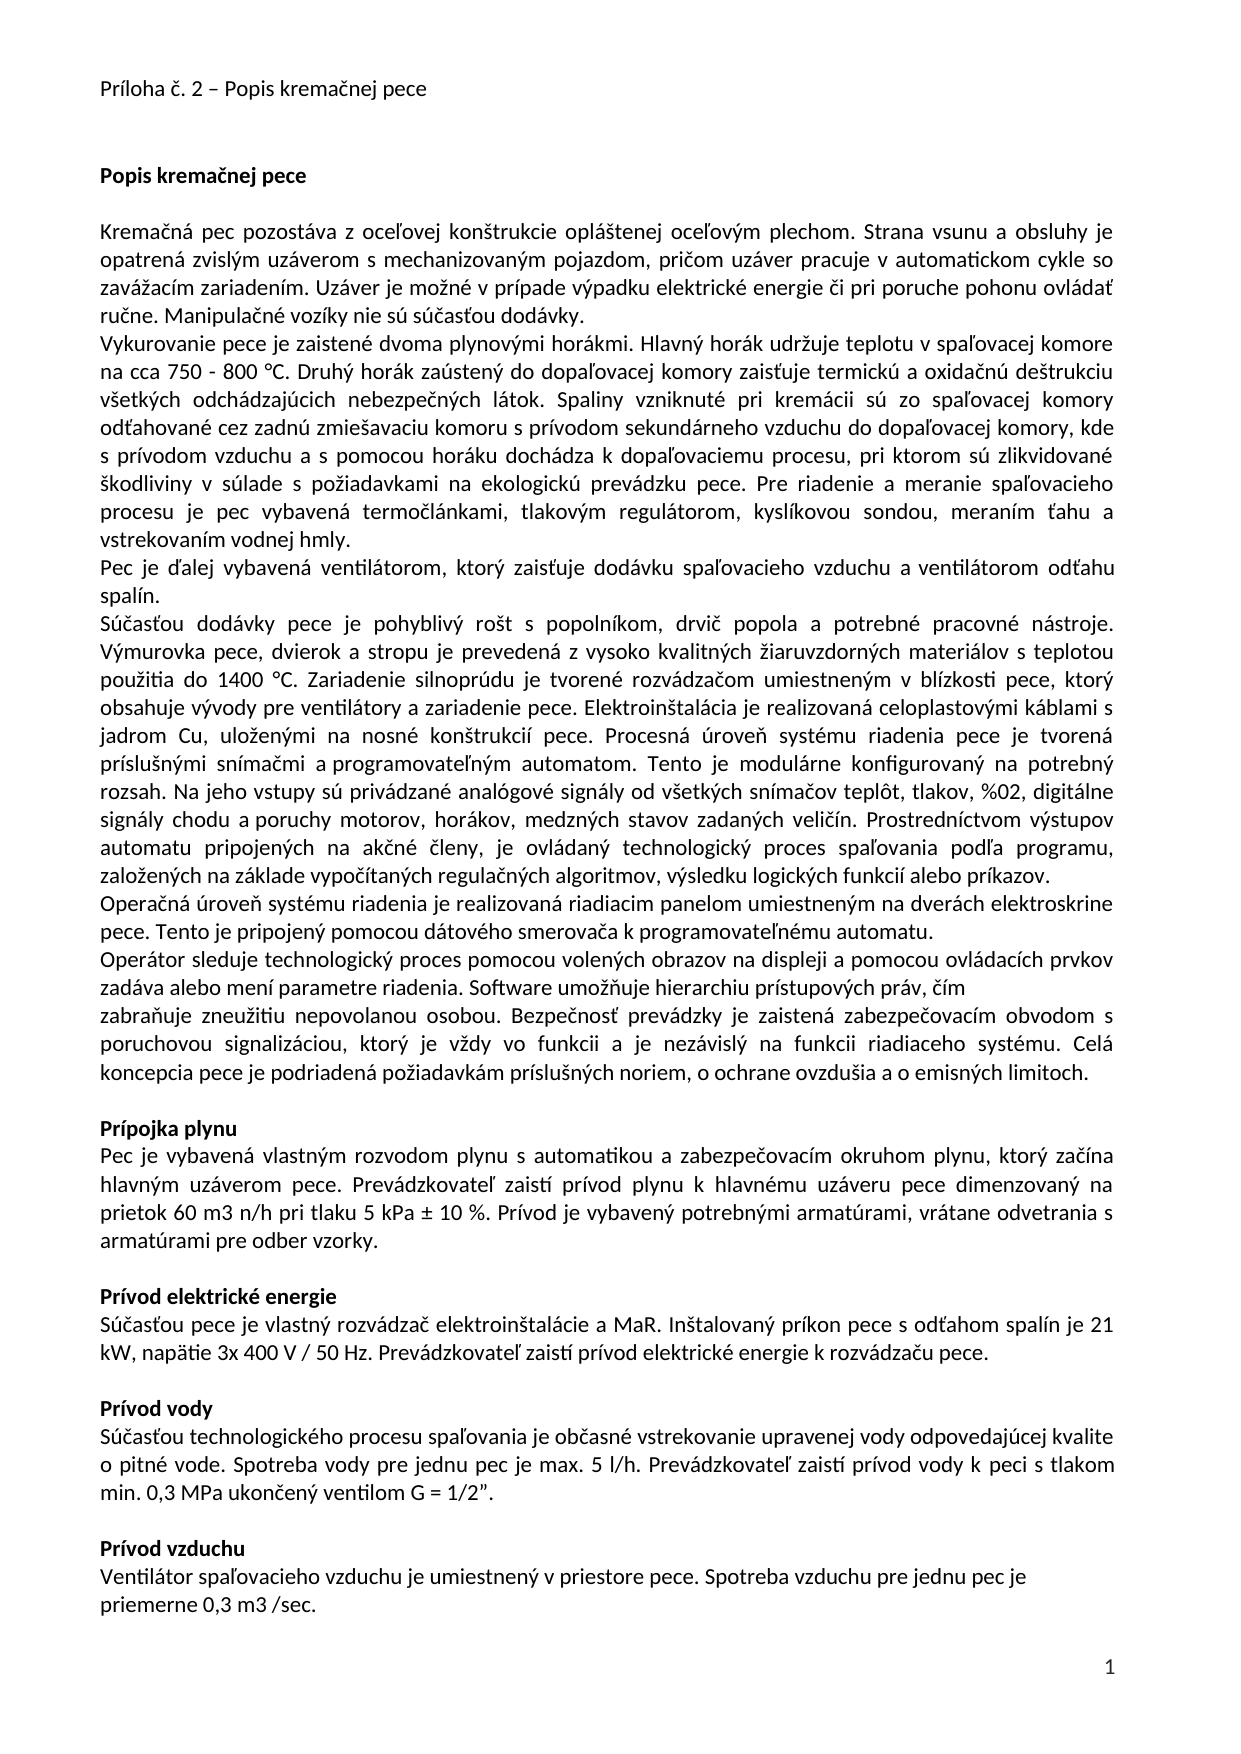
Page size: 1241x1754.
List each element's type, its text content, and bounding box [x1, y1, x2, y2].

text Pec je vybavená vlastným rozvodom plynu s automatikou a zabezpečovacím okruhom plynu, ktorý začína hlavným uzáverom pece. Prevádzkovateľ zaistí prívod plynu k hlavnému uzáveru pece dimenzovaný na prietok 60 m3 n/h pri tlaku 5 kPa ± 10 %. Prívod je vybavený potrebnými armatúrami, vrátane odvetrania s armatúrami pre odber vzorky. [100, 1142, 1115, 1254]
text Prívod vody [100, 1394, 1115, 1422]
text priemerne 0,3 m3 /sec. [100, 1590, 1115, 1618]
text Súčasťou technologického procesu spaľovania je občasné vstrekovanie upravenej vody odpovedajúcej kvalite o pitné vode. Spotreba vody pre jednu pec je max. 5 l/h. Prevádzkovateľ zaistí prívod vody k peci s tlakom min. 0,3 MPa ukončený ventilom G = 1/2”. [100, 1422, 1115, 1506]
text Prívod elektrické energie [100, 1282, 1115, 1310]
text Kremačná pec pozostáva z oceľovej konštrukcie opláštenej oceľovým plechom. Strana vsunu a obsluhy je opatrená zvislým uzáverom s mechanizovaným pojazdom, pričom uzáver pracuje v automatickom cykle so zavážacím zariadením. Uzáver je možné v prípade výpadku elektrické energie či pri poruche pohonu ovládať ručne. Manipulačné vozíky nie sú súčasťou dodávky. [100, 217, 1115, 329]
text Operátor sleduje technologický proces pomocou volených obrazov na displeji a pomocou ovládacích prvkov zadáva alebo mení parametre riadenia. Software umožňuje hierarchiu prístupových práv, čím [100, 946, 1115, 1002]
text Popis kremačnej pece [100, 161, 1115, 189]
text Vykurovanie pece je zaistené dvoma plynovými horákmi. Hlavný horák udržuje teplotu v spaľovacej komore na cca 750 - 800 °C. Druhý horák zaústený do dopaľovacej komory zaisťuje termickú a oxidačnú deštrukciu všetkých odchádzajúcich nebezpečných látok. Spaliny vzniknuté pri kremácii sú zo spaľovacej komory odťahované cez zadnú zmiešavaciu komoru s prívodom sekundárneho vzduchu do dopaľovacej komory, kde s prívodom vzduchu a s pomocou horáku dochádza k dopaľovaciemu procesu, pri ktorom sú zlikvidované škodliviny v súlade s požiadavkami na ekologickú prevádzku pece. Pre riadenie a meranie spaľovacieho procesu je pec vybavená termočlánkami, tlakovým regulátorom, kyslíkovou sondou, meraním ťahu a vstrekovaním vodnej hmly. [100, 329, 1115, 553]
text Súčasťou pece je vlastný rozvádzač elektroinštalácie a MaR. Inštalovaný príkon pece s odťahom spalín je 21 kW, napätie 3x 400 V / 50 Hz. Prevádzkovateľ zaistí prívod elektrické energie k rozvádzaču pece. [100, 1310, 1115, 1366]
text Prípojka plynu [100, 1114, 1115, 1142]
text Ventilátor spaľovacieho vzduchu je umiestnený v priestore pece. Spotreba vzduchu pre jednu pec je [100, 1562, 1115, 1590]
text Súčasťou dodávky pece je pohyblivý rošt s popolníkom, drvič popola a potrebné pracovné nástroje. Výmurovka pece, dvierok a stropu je prevedená z vysoko kvalitných žiaruvzdorných materiálov s teplotou použitia do 1400 °C. Zariadenie silnoprúdu je tvorené rozvádzačom umiestneným v blízkosti pece, ktorý obsahuje vývody pre ventilátory a zariadenie pece. Elektroinštalácia je realizovaná celoplastovými káblami s jadrom Cu, uloženými na nosné konštrukcií pece. Procesná úroveň systému riadenia pece je tvorená príslušnými snímačmi a programovateľným automatom. Tento je modulárne konfigurovaný na potrebný rozsah. Na jeho vstupy sú privádzané analógové signály od všetkých snímačov teplôt, tlakov, %02, digitálne signály chodu a poruchy motorov, horákov, medzných stavov zadaných veličín. Prostredníctvom výstupov automatu pripojených na akčné členy, je ovládaný technologický proces spaľovania podľa programu, založených na základe vypočítaných regulačných algoritmov, výsledku logických funkcií alebo príkazov. [100, 609, 1115, 889]
text zabraňuje zneužitiu nepovolanou osobou. Bezpečnosť prevádzky je zaistená zabezpečovacím obvodom s poruchovou signalizáciou, ktorý je vždy vo funkcii a je nezávislý na funkcii riadiaceho systému. Celá koncepcia pece je podriadená požiadavkám príslušných noriem, o ochrane ovzdušia a o emisných limitoch. [100, 1002, 1115, 1086]
text Pec je ďalej vybavená ventilátorom, ktorý zaisťuje dodávku spaľovacieho vzduchu a ventilátorom odťahu spalín. [100, 553, 1115, 609]
text Prívod vzduchu [100, 1534, 1115, 1562]
text Operačná úroveň systému riadenia je realizovaná riadiacim panelom umiestneným na dverách elektroskrine pece. Tento je pripojený pomocou dátového smerovača k programovateľnému automatu. [100, 889, 1115, 946]
